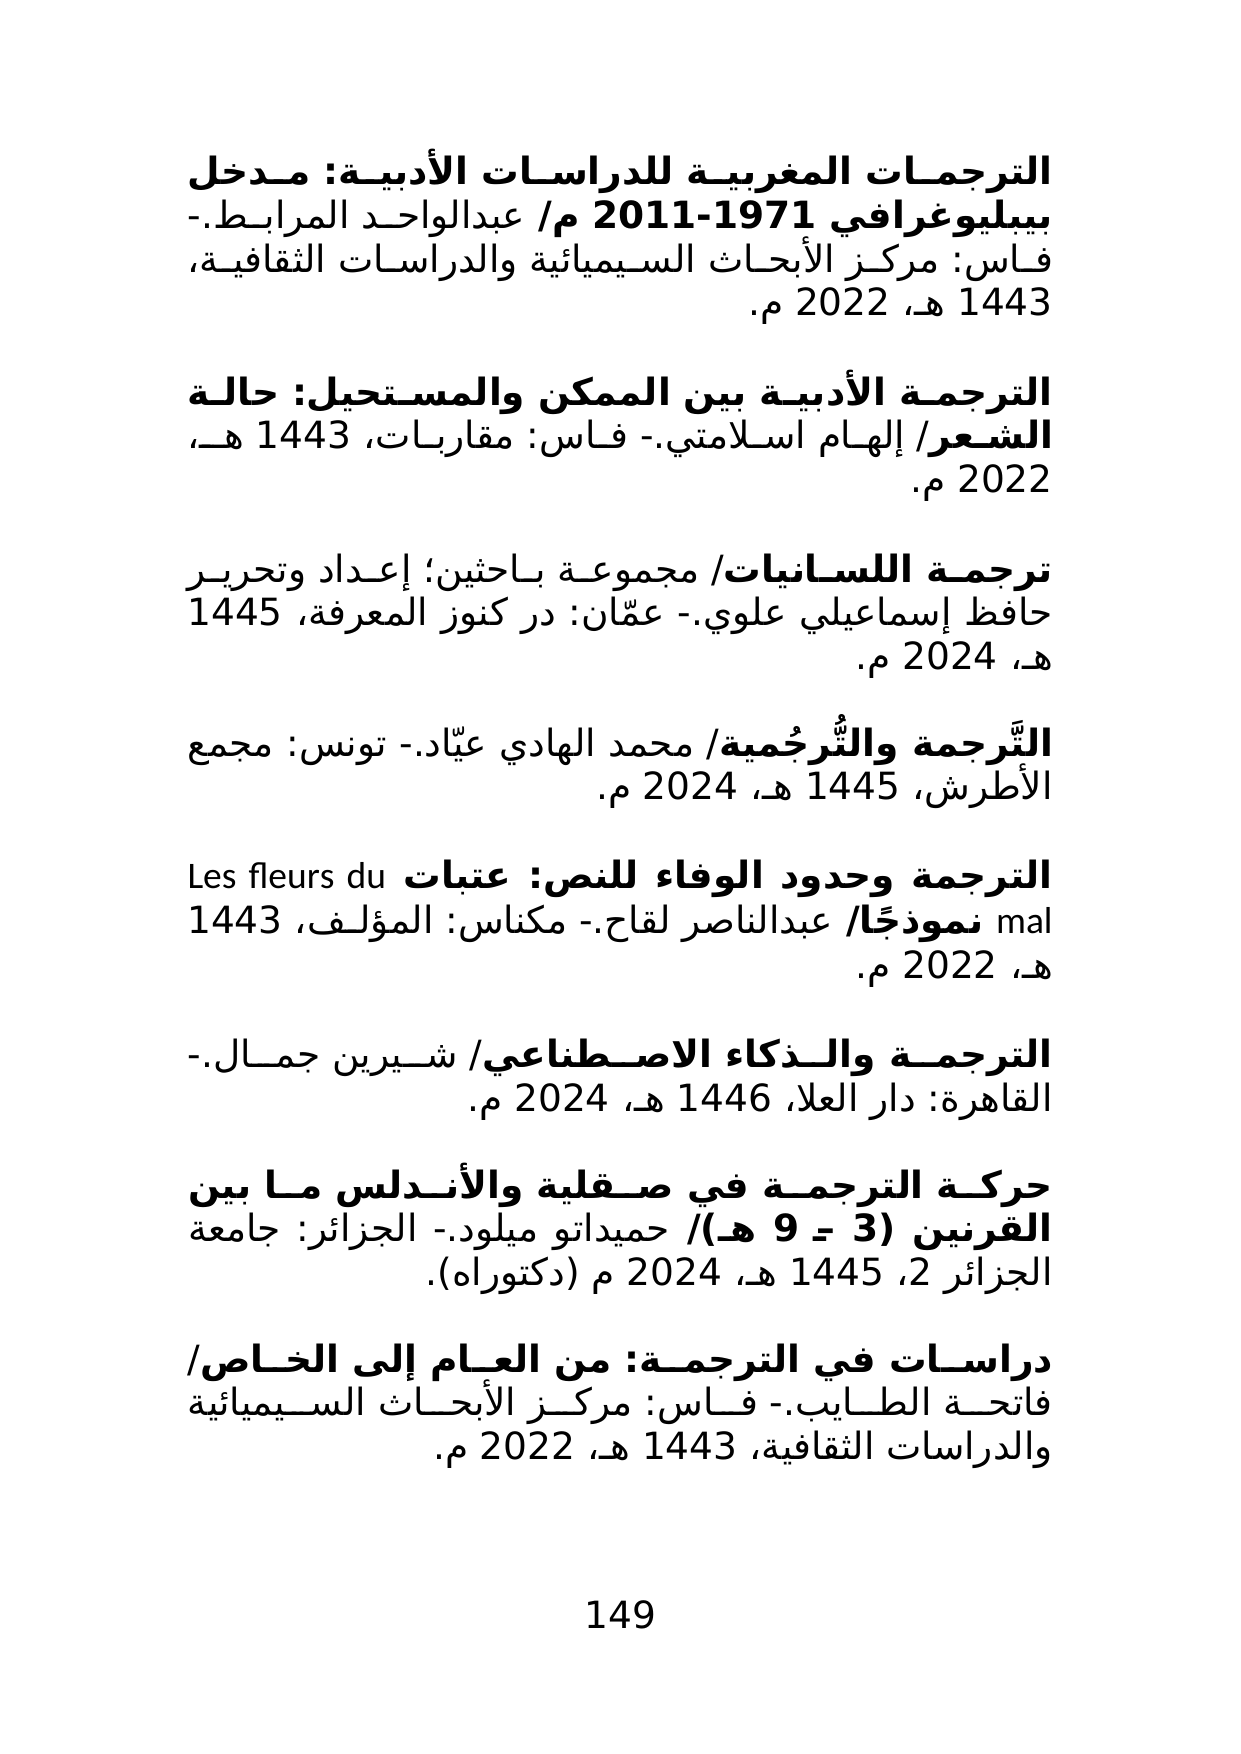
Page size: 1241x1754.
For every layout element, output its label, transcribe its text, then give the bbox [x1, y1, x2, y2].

text الترجمة والذكاء الاصطناعي/ شيرين جمال.- القاهرة: دار العلا، 1446 هـ، 2024 م. [187, 1033, 1053, 1120]
text الترجمة وحدود الوفاء للنص: عتبات Les fleurs du mal نموذجًا/ عبدالناصر لقاح.- مكناس: المؤلف، 1443 هـ، 2022 م. [187, 852, 1053, 987]
text الترجمة الأدبية بين الممكن والمستحيل: حالة الشعر/ إلهام اسلامتي.- فاس: مقاربات، 1443 هـ، 2022 م. [187, 370, 1053, 501]
text التَّرجمة والتُّرجُمية/ محمد الهادي عيّاد.- تونس: مجمع الأطرش، 1445 هـ، 2024 م. [187, 721, 1053, 808]
text حركة الترجمة في صقلية والأندلس ما بين القرنين (3 – 9 هـ)/ حميداتو ميلود.- الجزائر: جامعة الجزائر 2، 1445 هـ، 2024 م (دكتوراه). [187, 1163, 1053, 1294]
text دراسات في الترجمة: من العام إلى الخاص/ فاتحة الطايب.- فاس: مركز الأبحاث السيميائية والدراسات الثقافية، 1443 هـ، 2022 م. [187, 1337, 1053, 1468]
text الترجمات المغربية للدراسات الأدبية: مدخل بيبليوغرافي 1971-2011 م/ عبدالواحد المرابط.- فاس: مركز الأبحاث السيميائية والدراسات الثقافية، 1443 هـ، 2022 م. [187, 150, 1053, 324]
text ترجمة اللسانيات/ مجموعة باحثين؛ إعداد وتحرير حافظ إسماعيلي علوي.- عمّان: در كنوز المعرفة، 1445 هـ، 2024 م. [187, 547, 1053, 678]
